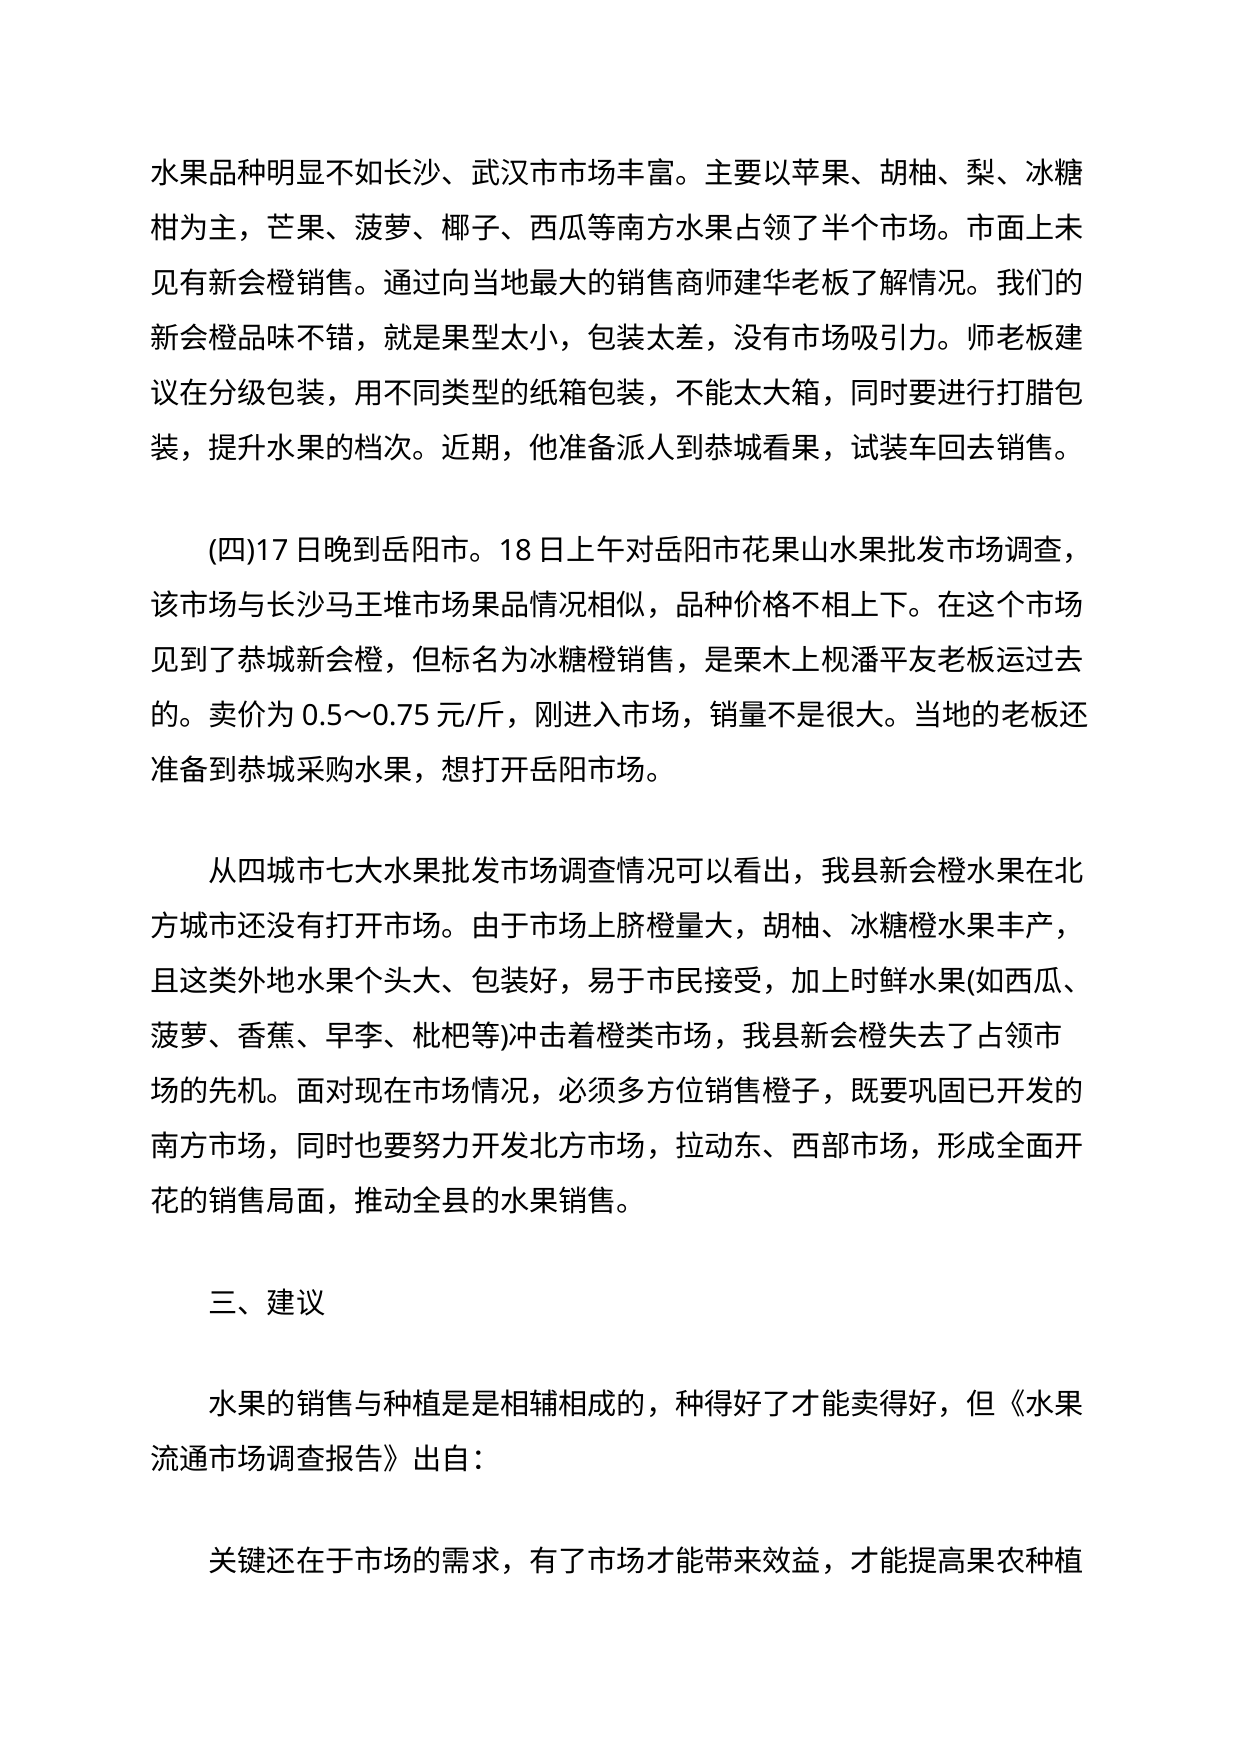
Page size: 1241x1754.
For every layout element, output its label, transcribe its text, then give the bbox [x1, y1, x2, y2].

text 从四城市七大水果批发市场调查情况可以看出，我县新会橙水果在北方城市还没有打开市场。由于市场上脐橙量大，胡柚、冰糖橙水果丰产，且这类外地水果个头大、包装好，易于市民接受，加上时鲜水果(如西瓜、菠萝、香蕉、早李、枇杷等)冲击着橙类市场，我县新会橙失去了占领市场的先机。面对现在市场情况，必须多方位销售橙子，既要巩固已开发的南方市场，同时也要努力开发北方市场，拉动东、西部市场，形成全面开花的销售局面，推动全县的水果销售。 [150, 848, 1090, 1220]
text (四)17日晚到岳阳市。18日上午对岳阳市花果山水果批发市场调查，该市场与长沙马王堆市场果品情况相似，品种价格不相上下。在这个市场见到了恭城新会橙，但标名为冰糖橙销售，是栗木上枧潘平友老板运过去的。卖价为0.5～0.75元/斤，刚进入市场，销量不是很大。当地的老板还准备到恭城采购水果，想打开岳阳市场。 [150, 526, 1090, 788]
text 水果的销售与种植是是相辅相成的，种得好了才能卖得好，但《水果流通市场调查报告》出自： [150, 1381, 1090, 1478]
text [150, 1538, 1090, 1580]
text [150, 150, 1090, 467]
text 三、建议 [150, 1279, 1090, 1321]
